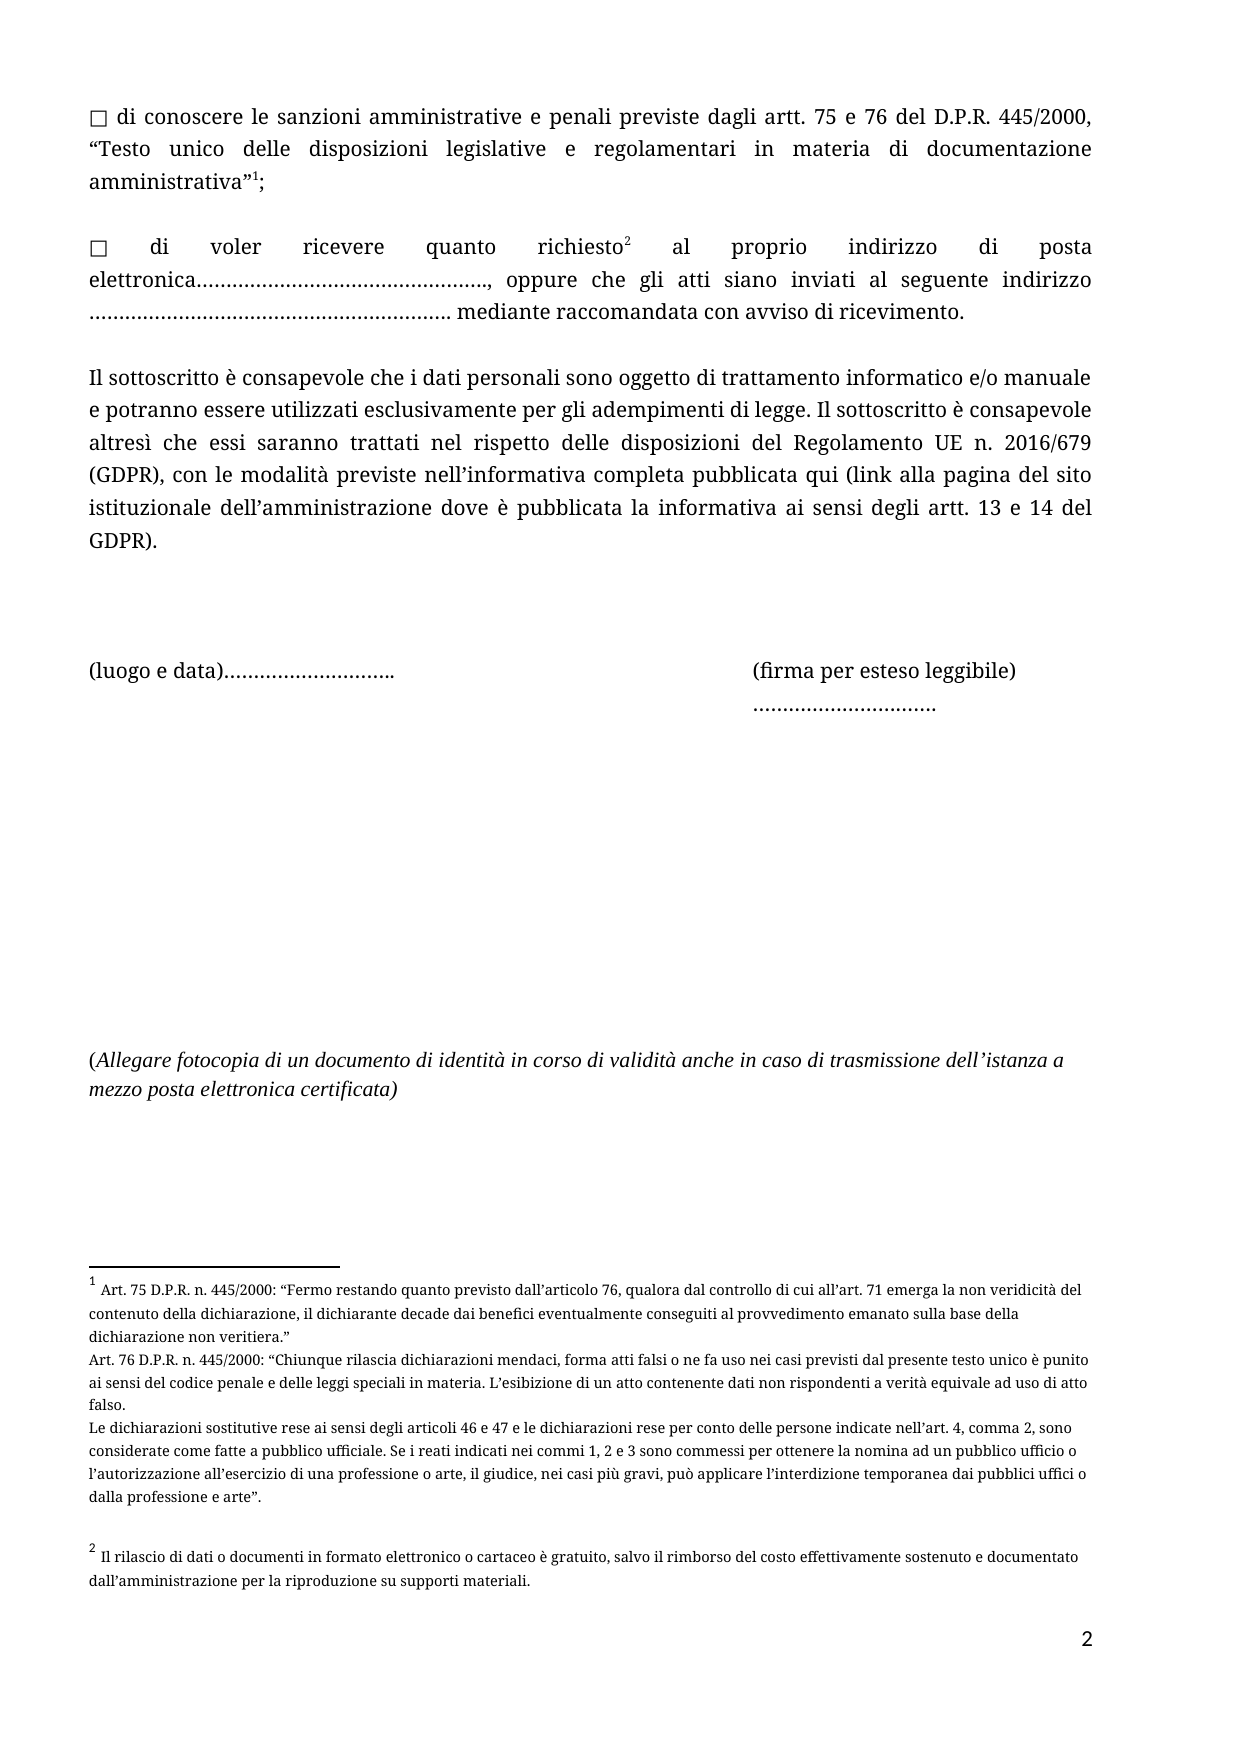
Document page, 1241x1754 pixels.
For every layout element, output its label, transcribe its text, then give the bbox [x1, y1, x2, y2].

text □ di voler ricevere quanto richiesto al proprio indirizzo di posta elettronica…………………………………………., oppure che gli atti siano inviati al seguente indirizzo ……………………………………………………. mediante raccomandata con avviso di ricevimento. [89, 232, 1093, 326]
text (luogo e data)……………………….. (firma per esteso leggibile) [89, 656, 1093, 684]
text …………………………. [89, 689, 1093, 717]
text (Allegare fotocopia di un documento di identità in corso di validità anche in caso di trasmissione dell’istanza a mezzo posta elettronica certificata) [89, 1047, 1125, 1102]
text □ di conoscere le sanzioni amministrative e penali previste dagli artt. 75 e 76 del D.P.R. 445/2000, “Testo unico delle disposizioni legislative e regolamentari in materia di documentazione amministrativa”; [89, 102, 1093, 196]
text Il sottoscritto è consapevole che i dati personali sono oggetto di trattamento informatico e/o manuale e potranno essere utilizzati esclusivamente per gli adempimenti di legge. Il sottoscritto è consapevole altresì che essi saranno trattati nel rispetto delle disposizioni del Regolamento UE n. 2016/679 (GDPR), con le modalità previste nell’informativa completa pubblicata qui (link alla pagina del sito istituzionale dell’amministrazione dove è pubblicata la informativa ai sensi degli artt. 13 e 14 del GDPR). [89, 363, 1093, 554]
